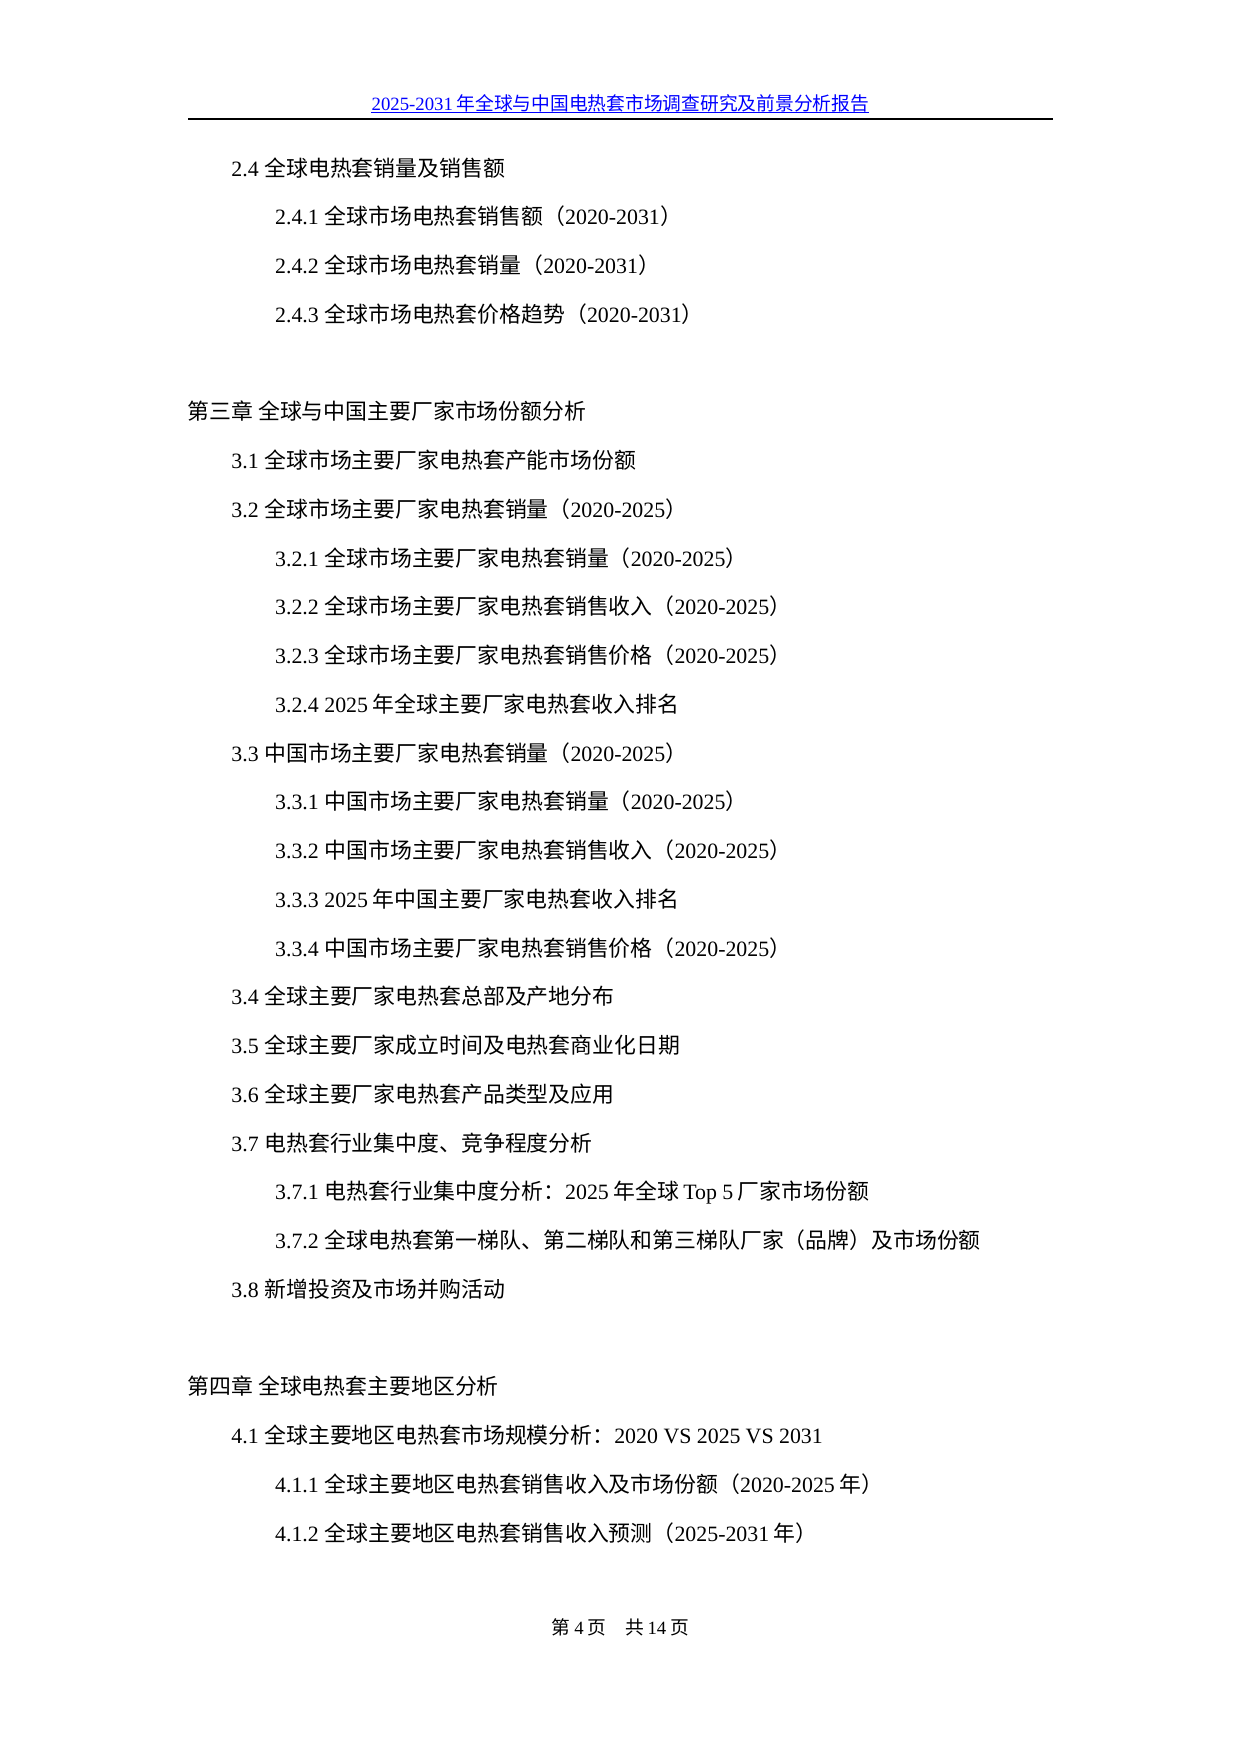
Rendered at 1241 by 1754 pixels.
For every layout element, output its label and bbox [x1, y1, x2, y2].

text [187, 150, 1053, 1548]
